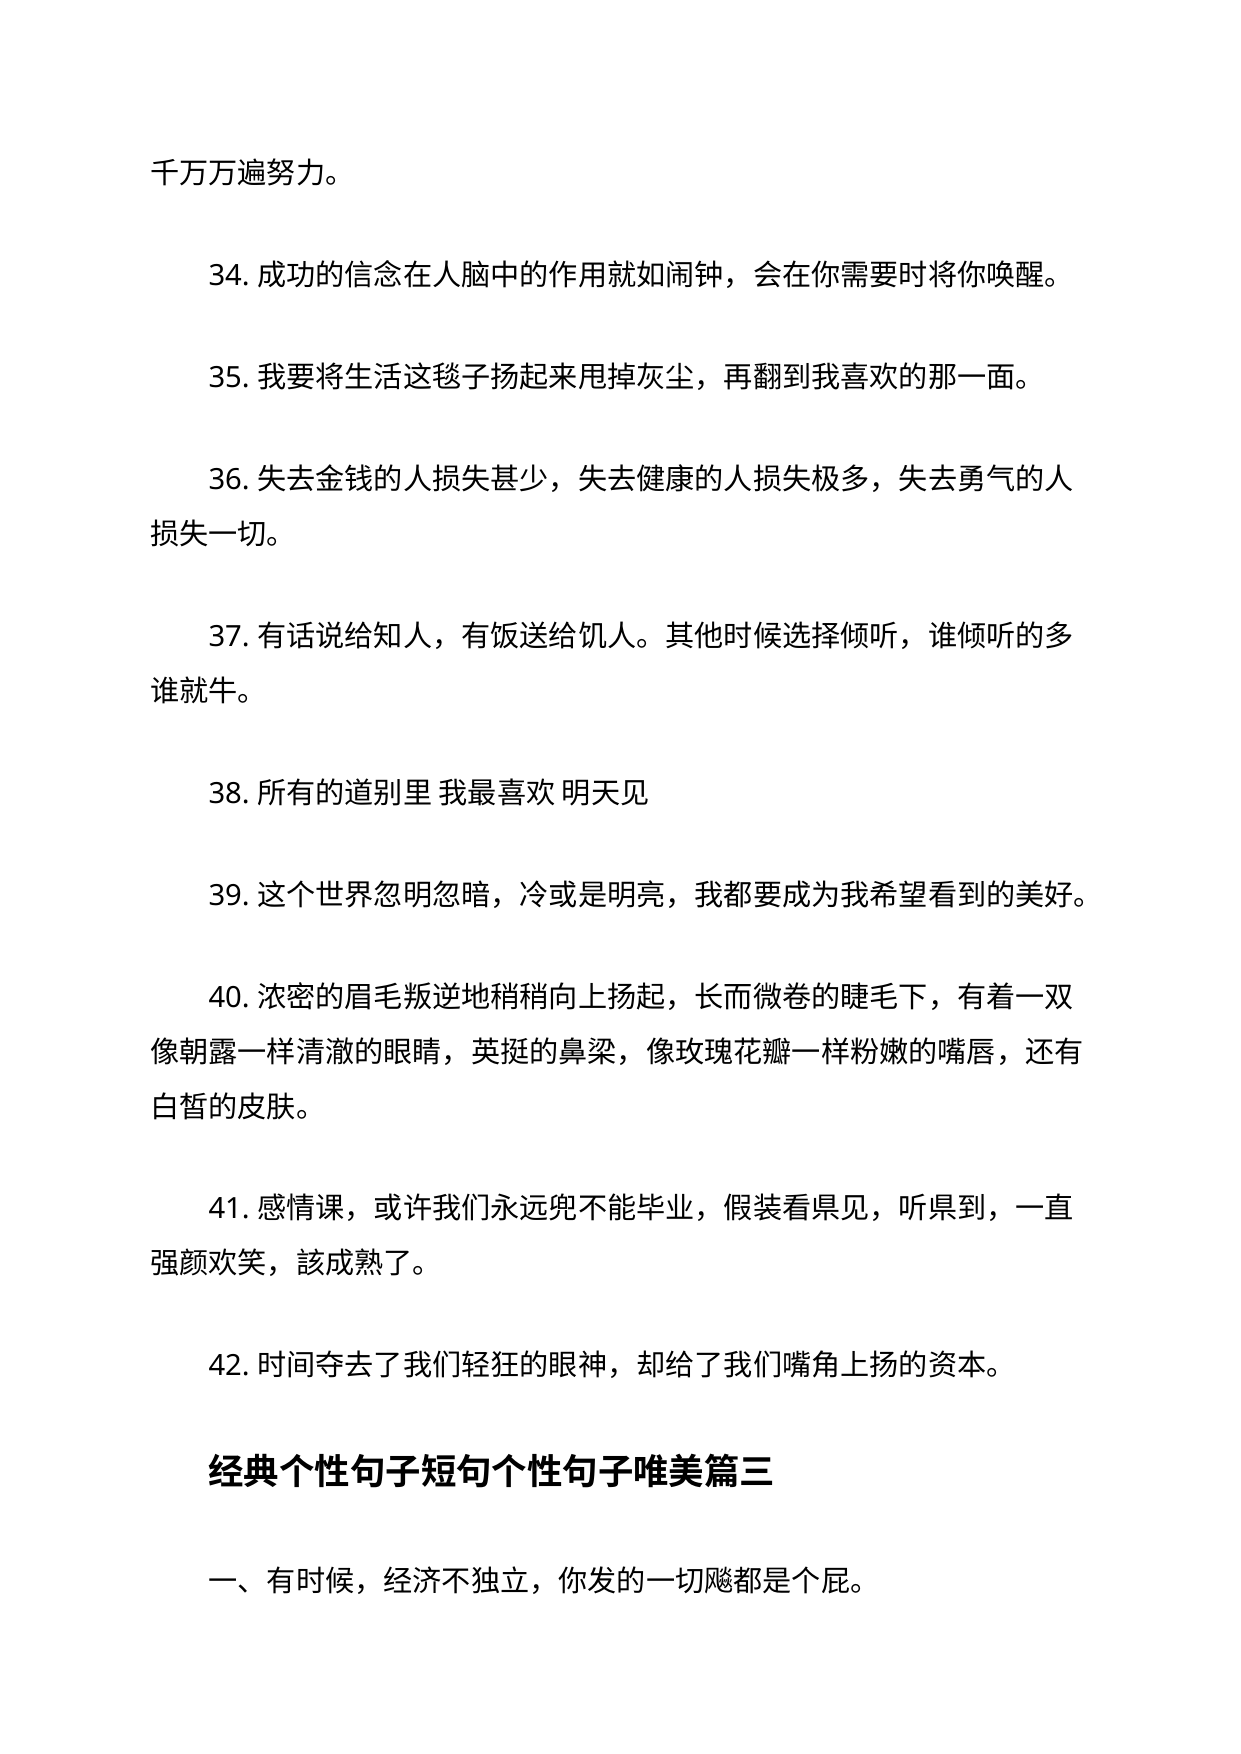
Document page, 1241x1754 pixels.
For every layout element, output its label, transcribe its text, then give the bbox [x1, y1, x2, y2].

text 42. 时间夺去了我们轻狂的眼神，却给了我们嘴角上扬的资本。 [150, 1342, 1090, 1384]
text 38. 所有的道别里 我最喜欢 明天见 [150, 769, 1090, 812]
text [150, 150, 1090, 192]
text 41. 感情课，或许我们永远兜不能毕业，假装看県见，听県到，一直强颜欢笑，該成熟了。 [150, 1185, 1090, 1282]
text 35. 我要将生活这毯子扬起来甩掉灰尘，再翻到我喜欢的那一面。 [150, 354, 1090, 396]
text 37. 有话说给知人，有饭送给饥人。其他时候选择倾听，谁倾听的多谁就牛。 [150, 612, 1090, 710]
text 39. 这个世界忽明忽暗，冷或是明亮，我都要成为我希望看到的美好。 [150, 871, 1090, 914]
text 36. 失去金钱的人损失甚少，失去健康的人损失极多，失去勇气的人损失一切。 [150, 456, 1090, 553]
text 经典个性句子短句个性句子唯美篇三 [150, 1444, 1090, 1495]
text 34. 成功的信念在人脑中的作用就如闹钟，会在你需要时将你唤醒。 [150, 252, 1090, 294]
text 40. 浓密的眉毛叛逆地稍稍向上扬起，长而微卷的睫毛下，有着一双像朝露一样清澈的眼睛，英挺的鼻梁，像玫瑰花瓣一样粉嫩的嘴唇，还有白皙的皮肤。 [150, 973, 1090, 1125]
text 一、有时候，经济不独立，你发的一切飚都是个屁。 [150, 1557, 1090, 1599]
